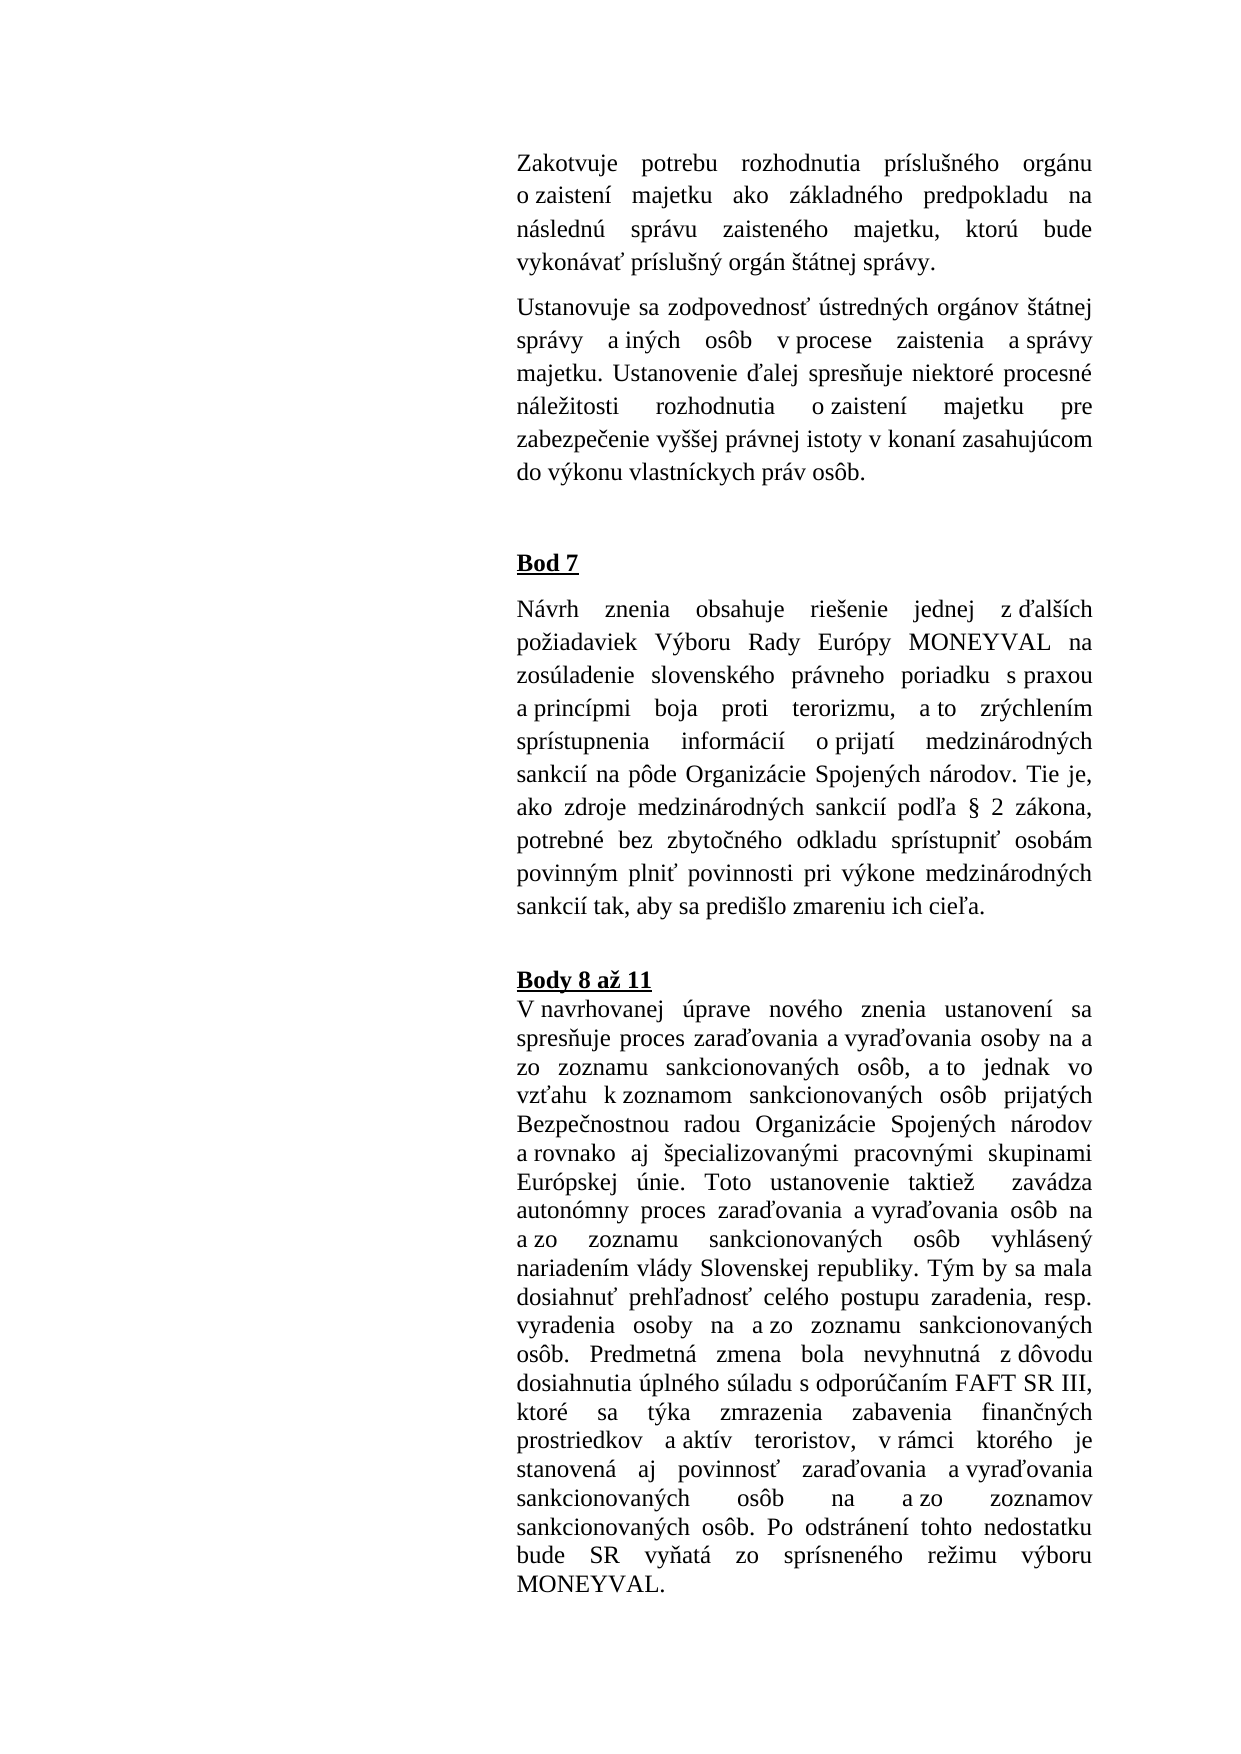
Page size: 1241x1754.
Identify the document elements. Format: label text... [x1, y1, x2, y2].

text Bod 7 [443, 548, 1093, 577]
text Ustanovuje sa zodpovednosť ústredných orgánov štátnej správy a iných osôb v procese zaistenia a správy majetku. Ustanovenie ďalej spresňuje niektoré procesné náležitosti rozhodnutia o zaistení majetku pre zabezpečenie vyššej právnej istoty v konaní zasahujúcom do výkonu vlastníckych práv osôb. [516, 292, 1093, 486]
text Body 8 až 11 [443, 965, 1093, 994]
text Návrh znenia obsahuje riešenie jednej z ďalších požiadaviek Výboru Rady Európy MONEYVAL na zosúladenie slovenského právneho poriadku s praxou a princípmi boja proti terorizmu, a to zrýchlením sprístupnenia informácií o prijatí medzinárodných sankcií na pôde Organizácie Spojených národov. Tie je, ako zdroje medzinárodných sankcií podľa § 2 zákona, potrebné bez zbytočného odkladu sprístupniť osobám povinným plniť povinnosti pri výkone medzinárodných sankcií tak, aby sa predišlo zmareniu ich cieľa. [516, 594, 1093, 920]
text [516, 148, 1093, 275]
text V navrhovanej úprave nového znenia ustanovení sa spresňuje proces zaraďovania a vyraďovania osoby na a zo zoznamu sankcionovaných osôb, a to jednak vo vzťahu k zoznamom sankcionovaných osôb prijatých Bezpečnostnou radou Organizácie Spojených národov a rovnako aj špecializovanými pracovnými skupinami Európskej únie. Toto ustanovenie taktiež zavádza autonómny proces zaraďovania a vyraďovania osôb na a zo zoznamu sankcionovaných osôb vyhlásený nariadením vlády Slovenskej republiky. Tým by sa mala dosiahnuť prehľadnosť celého postupu zaradenia, resp. vyradenia osoby na a zo zoznamu sankcionovaných osôb. Predmetná zmena bola nevyhnutná z dôvodu dosiahnutia úplného súladu s odporúčaním FAFT SR III, ktoré sa týka zmrazenia zabavenia finančných prostriedkov a aktív teroristov, v rámci ktorého je stanovená aj povinnosť zaraďovania a vyraďovania sankcionovaných osôb na a zo zoznamov sankcionovaných osôb. Po odstránení tohto nedostatku bude SR vyňatá zo sprísneného režimu výboru MONEYVAL. [516, 994, 1093, 1598]
